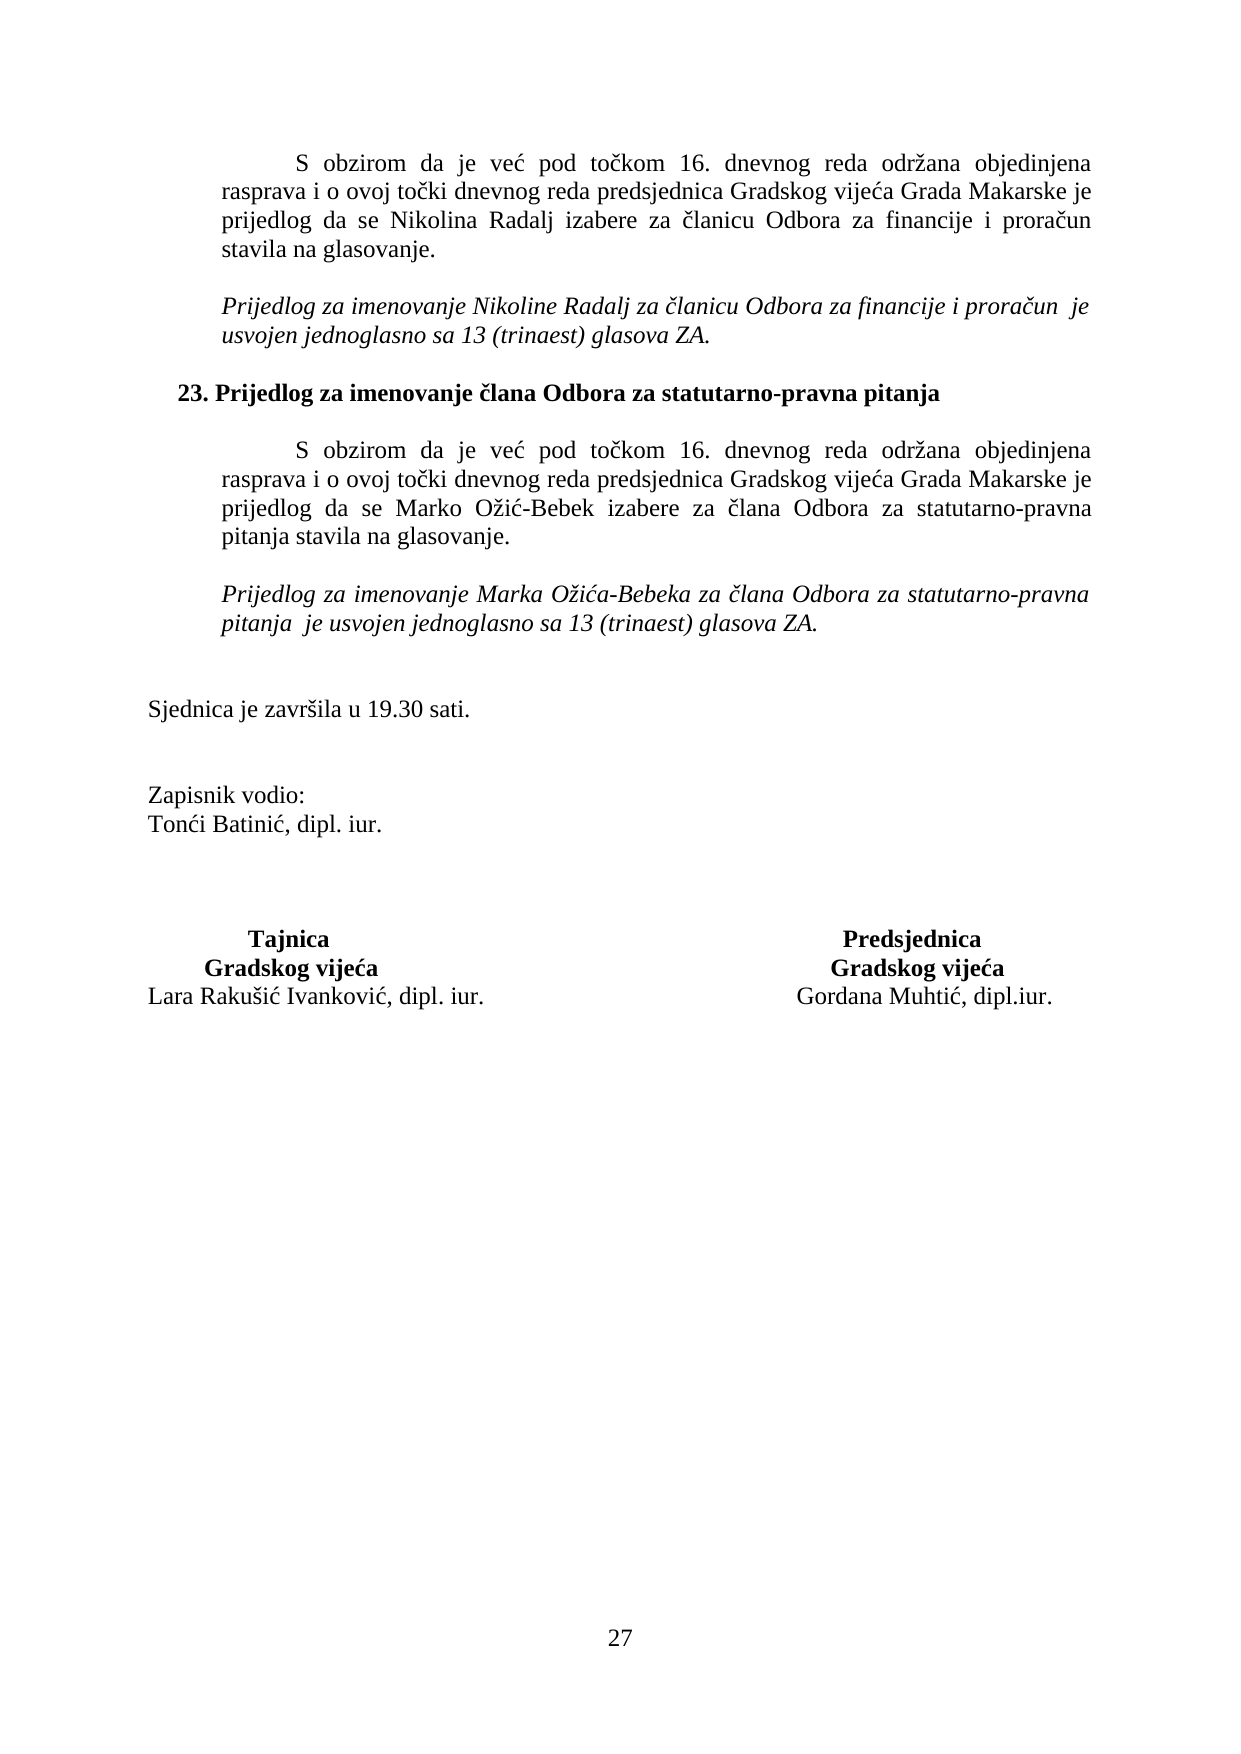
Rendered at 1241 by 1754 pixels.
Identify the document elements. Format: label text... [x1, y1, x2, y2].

text Tajnica Predsjednica [148, 895, 1093, 953]
text Zapisnik vodio: [148, 780, 1093, 809]
list Prijedlog za imenovanje člana Odbora za statutarno-pravna pitanja [177, 378, 1093, 406]
text Gradskog vijeća Gradskog vijeća [148, 953, 1093, 981]
text Tonći Batinić, dipl. iur. [148, 809, 1093, 866]
text Prijedlog za imenovanje Marka Ožića-Bebeka za člana Odbora za statutarno-pravna pitanja je usvojen jednoglasno sa 13 (trinaest) glasova ZA. [221, 579, 1093, 636]
text S obzirom da je već pod točkom 16. dnevnog reda održana objedinjena rasprava i o ovoj točki dnevnog reda predsjednica Gradskog vijeća Grada Makarske je prijedlog da se Marko Ožić-Bebek izabere za člana Odbora za statutarno-pravna pitanja stavila na glasovanje. [221, 435, 1093, 550]
text Lara Rakušić Ivanković, dipl. iur. Gordana Muhtić, dipl.iur. [148, 981, 1093, 1010]
text Prijedlog za imenovanje Nikoline Radalj za članicu Odbora za financije i proračun je usvojen jednoglasno sa 13 (trinaest) glasova ZA. [221, 291, 1093, 349]
text S obzirom da je već pod točkom 16. dnevnog reda održana objedinjena rasprava i o ovoj točki dnevnog reda predsjednica Gradskog vijeća Grada Makarske je prijedlog da se Nikolina Radalj izabere za članicu Odbora za financije i proračun stavila na glasovanje. [221, 148, 1093, 263]
text Sjednica je završila u 19.30 sati. [148, 694, 1093, 751]
